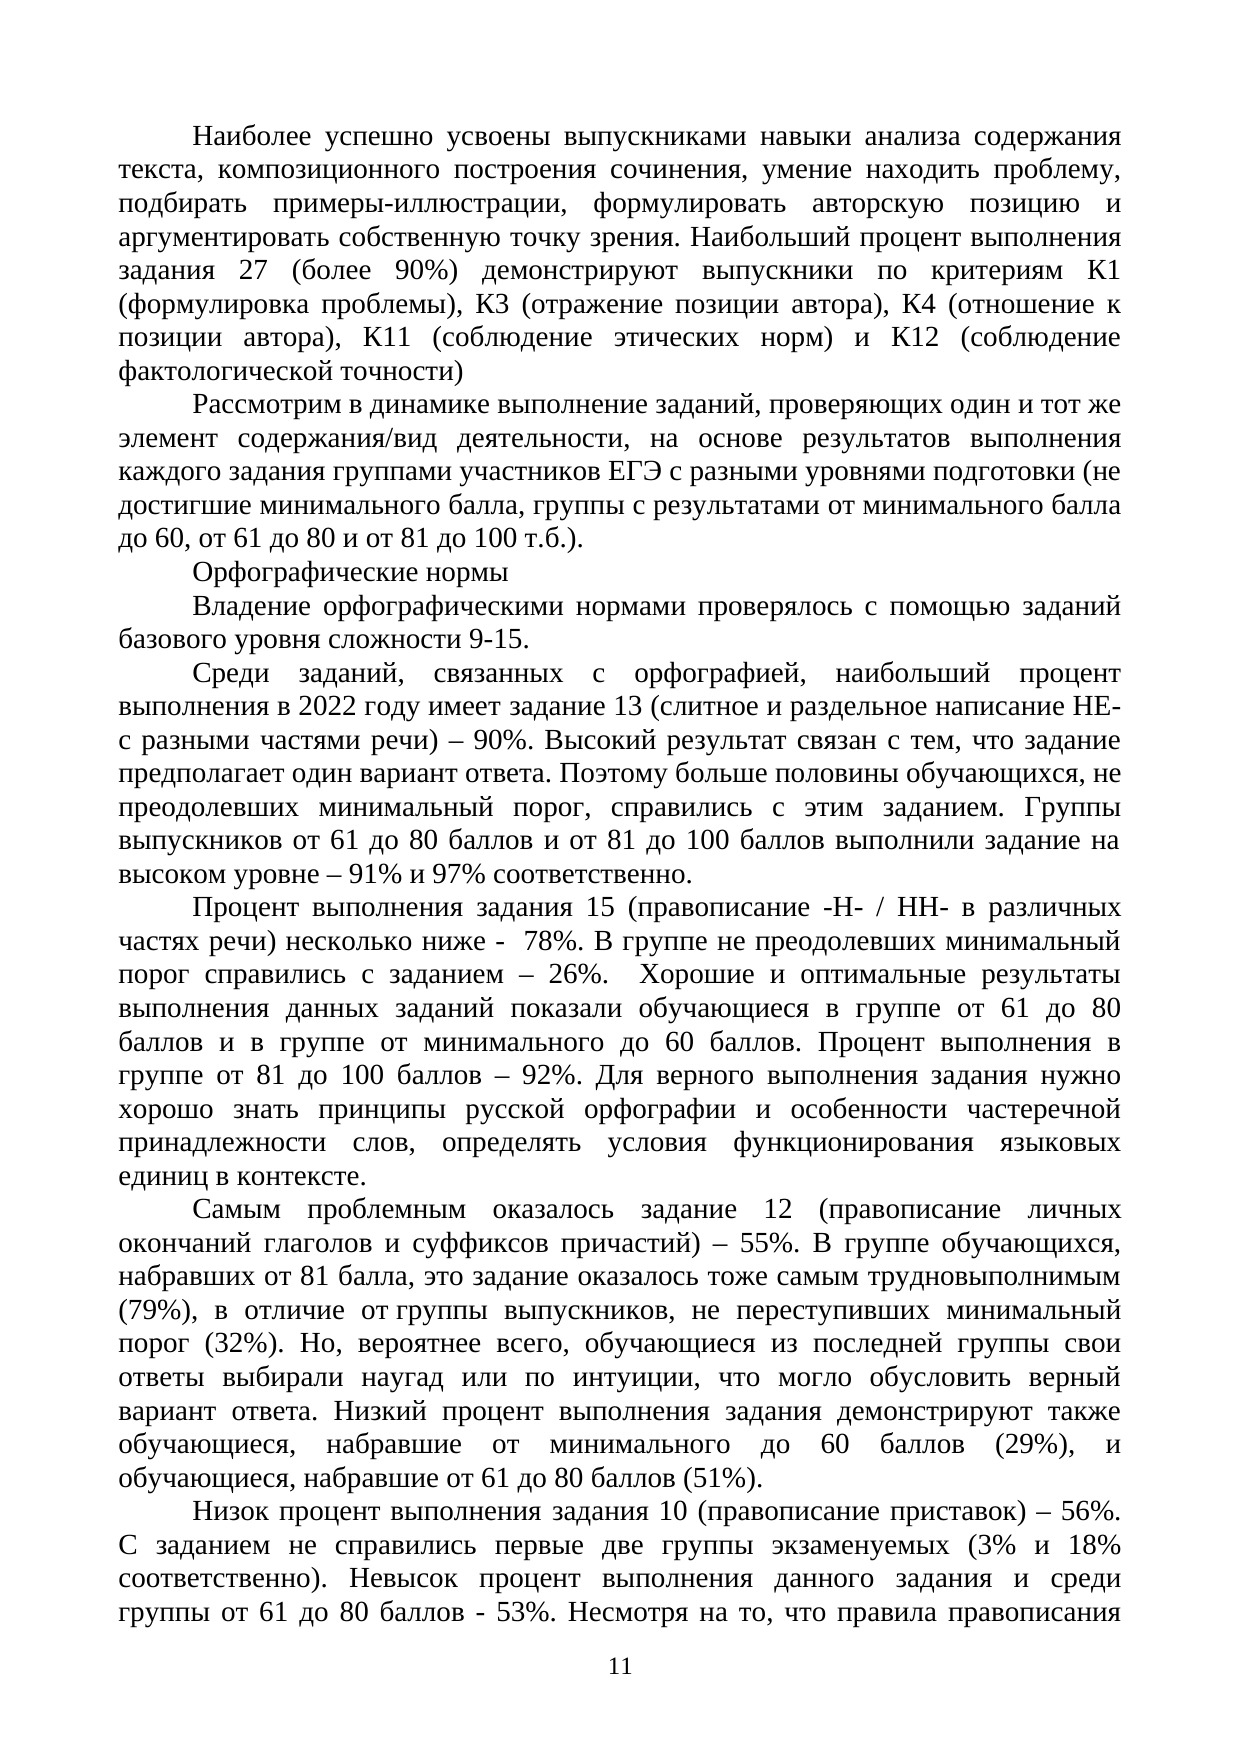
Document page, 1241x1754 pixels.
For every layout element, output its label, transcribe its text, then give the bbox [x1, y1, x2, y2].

text Владение орфографическими нормами проверялось с помощью заданий базового уровня сложности 9-15. [118, 588, 1122, 655]
text Процент выполнения задания 15 (правописание -Н- / НН- в различных частях речи) несколько ниже - 78%. В группе не преодолевших минимальный порог справились с заданием – 26%. Хорошие и оптимальные результаты выполнения данных заданий показали обучающиеся в группе от 61 до 80 баллов и в группе от минимального до 60 баллов. Процент выполнения в группе от 81 до 100 баллов – 92%. Для верного выполнения задания нужно хорошо знать принципы русской орфографии и особенности частеречной принадлежности слов, определять условия функционирования языковых единиц в контексте. [118, 889, 1122, 1191]
text Самым проблемным оказалось задание 12 (правописание личных окончаний глаголов и суффиксов причастий) – 55%. В группе обучающихся, набравших от 81 балла, это задание оказалось тоже самым трудновыполнимым (79%), в отличие от группы выпускников, не переступивших минимальный порог (32%). Но, вероятнее всего, обучающиеся из последней группы свои ответы выбирали наугад или по интуиции, что могло обусловить верный вариант ответа. Низкий процент выполнения задания демонстрируют также обучающиеся, набравшие от минимального до 60 баллов (29%), и обучающиеся, набравшие от 61 до 80 баллов (51%). [118, 1191, 1122, 1493]
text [118, 1493, 1122, 1627]
text Наиболее успешно усвоены выпускниками навыки анализа содержания текста, композиционного построения сочинения, умение находить проблему, подбирать примеры-иллюстрации, формулировать авторскую позицию и аргументировать собственную точку зрения. Наибольший процент выполнения задания 27 (более 90%) демонстрируют выпускники по критериям К1 (формулировка проблемы), К3 (отражение позиции автора), К4 (отношение к позиции автора), К11 (соблюдение этических норм) и К12 (соблюдение фактологической точности) [118, 118, 1122, 386]
text Рассмотрим в динамике выполнение заданий, проверяющих один и тот же элемент содержания/вид деятельности, на основе результатов выполнения каждого задания группами участников ЕГЭ с разными уровнями подготовки (не достигшие минимального балла, группы с результатами от минимального балла до 60, от 61 до 80 и от 81 до 100 т.б.). [118, 386, 1122, 554]
text Среди заданий, связанных с орфографией, наибольший процент выполнения в 2022 году имеет задание 13 (слитное и раздельное написание НЕ- с разными частями речи) – 90%. Высокий результат связан с тем, что задание предполагает один вариант ответа. Поэтому больше половины обучающихся, не преодолевших минимальный порог, справились с этим заданием. Группы выпускников от 61 до 80 баллов и от 81 до 100 баллов выполнили задание на высоком уровне – 91% и 97% соответственно. [118, 655, 1122, 889]
text Орфографические нормы [118, 554, 1122, 588]
